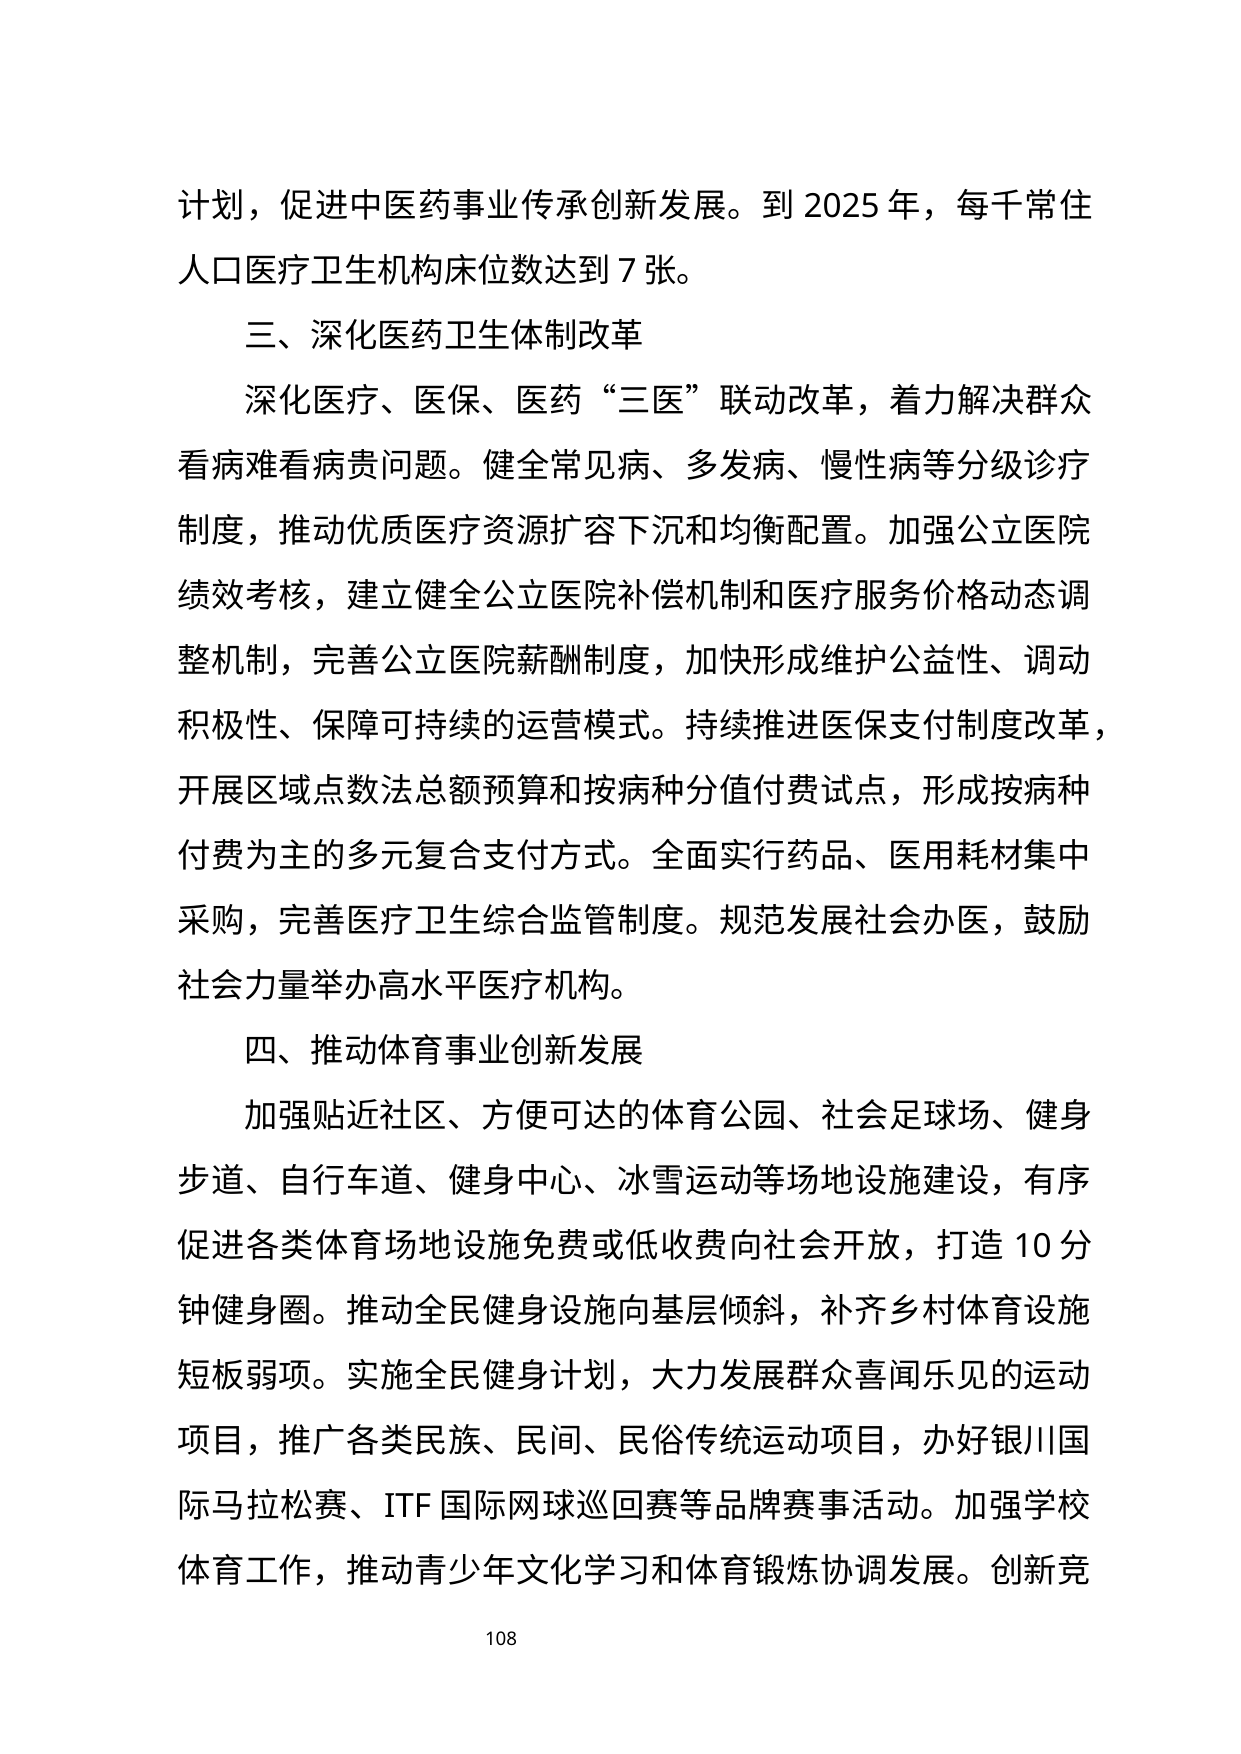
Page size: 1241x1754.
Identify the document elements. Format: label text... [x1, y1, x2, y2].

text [177, 171, 1093, 301]
subtitle 四、推动体育事业创新发展 [177, 1016, 1093, 1081]
text 深化医疗、医保、医药“三医”联动改革，着力解决群众看病难看病贵问题。健全常见病、多发病、慢性病等分级诊疗制度，推动优质医疗资源扩容下沉和均衡配置。加强公立医院绩效考核，建立健全公立医院补偿机制和医疗服务价格动态调整机制，完善公立医院薪酬制度，加快形成维护公益性、调动积极性、保障可持续的运营模式。持续推进医保支付制度改革，开展区域点数法总额预算和按病种分值付费试点，形成按病种付费为主的多元复合支付方式。全面实行药品、医用耗材集中采购，完善医疗卫生综合监管制度。规范发展社会办医，鼓励社会力量举办高水平医疗机构。 [177, 366, 1093, 1016]
subtitle 三、深化医药卫生体制改革 [177, 301, 1093, 366]
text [177, 1081, 1093, 1601]
